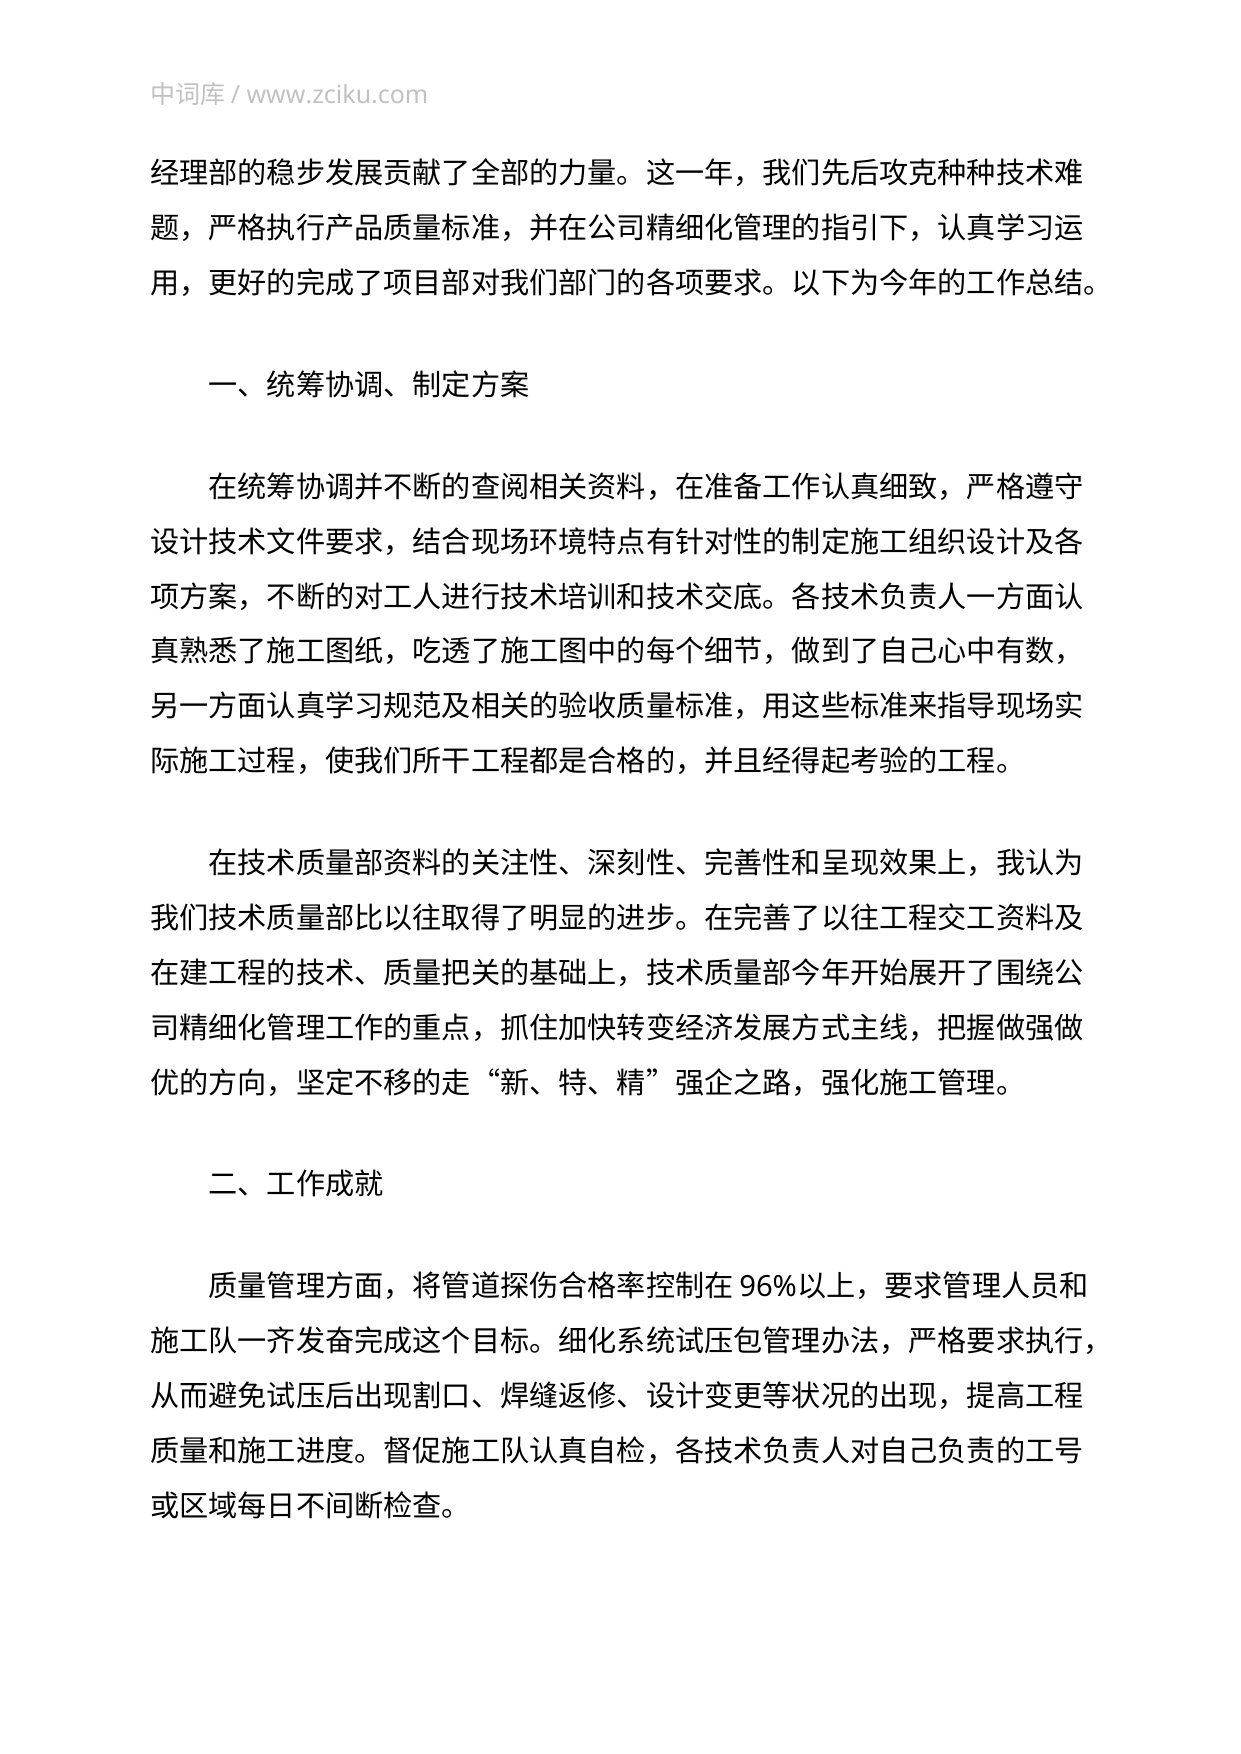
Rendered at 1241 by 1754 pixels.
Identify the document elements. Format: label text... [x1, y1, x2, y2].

text 一、统筹协调、制定方案 [150, 362, 1090, 404]
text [150, 150, 1090, 302]
text 在统筹协调并不断的查阅相关资料，在准备工作认真细致，严格遵守设计技术文件要求，结合现场环境特点有针对性的制定施工组织设计及各项方案，不断的对工人进行技术培训和技术交底。各技术负责人一方面认真熟悉了施工图纸，吃透了施工图中的每个细节，做到了自己心中有数，另一方面认真学习规范及相关的验收质量标准，用这些标准来指导现场实际施工过程，使我们所干工程都是合格的，并且经得起考验的工程。 [150, 463, 1090, 780]
text 在技术质量部资料的关注性、深刻性、完善性和呈现效果上，我认为我们技术质量部比以往取得了明显的进步。在完善了以往工程交工资料及在建工程的技术、质量把关的基础上，技术质量部今年开始展开了围绕公司精细化管理工作的重点，抓住加快转变经济发展方式主线，把握做强做优的方向，坚定不移的走“新、特、精”强企之路，强化施工管理。 [150, 839, 1090, 1101]
text 二、工作成就 [150, 1161, 1090, 1203]
text 质量管理方面，将管道探伤合格率控制在96%以上，要求管理人员和施工队一齐发奋完成这个目标。细化系统试压包管理办法，严格要求执行，从而避免试压后出现割口、焊缝返修、设计变更等状况的出现，提高工程质量和施工进度。督促施工队认真自检，各技术负责人对自己负责的工号或区域每日不间断检查。 [150, 1263, 1090, 1525]
